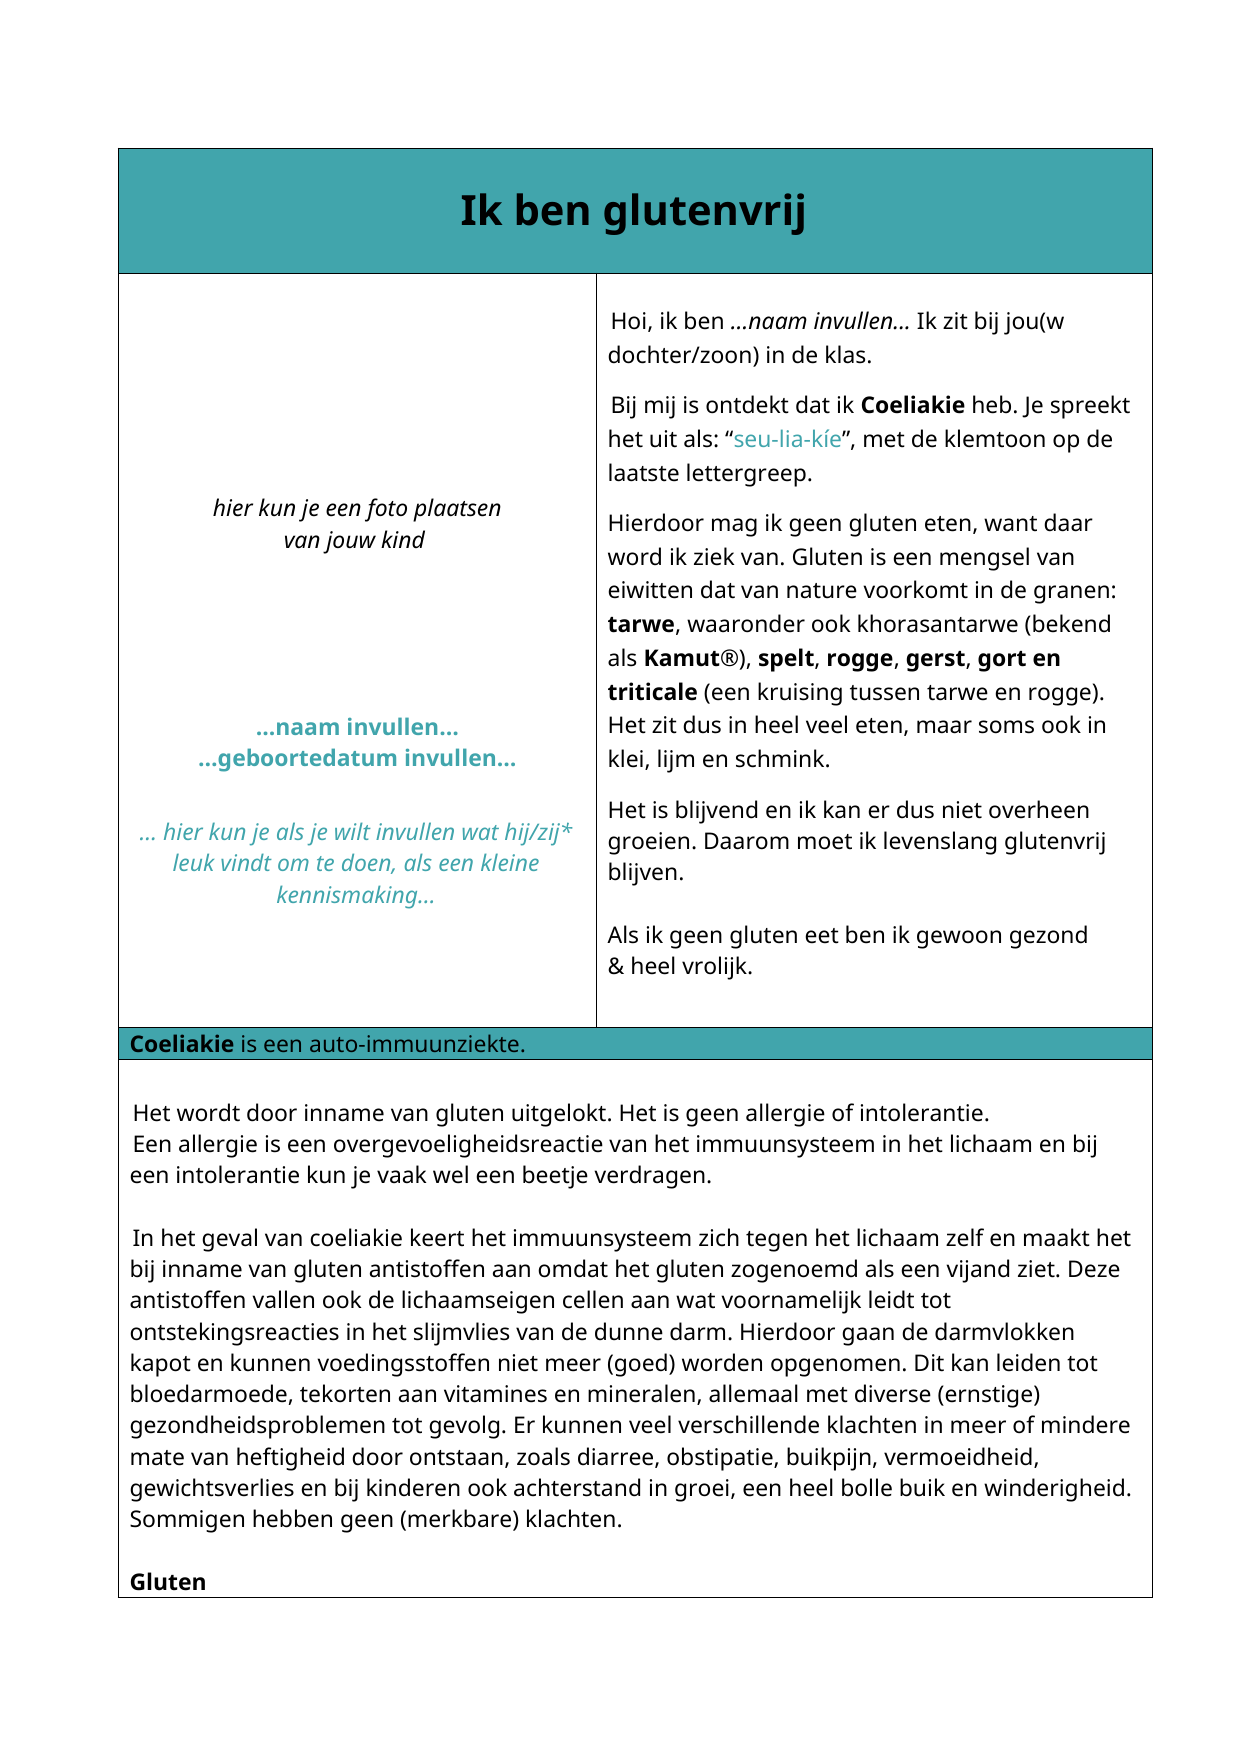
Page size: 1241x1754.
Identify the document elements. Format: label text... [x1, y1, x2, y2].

table_cell Coeliakie is een auto-immuunziekte. [119, 1028, 1152, 1059]
table_cell hier kun je een foto plaatsen van jouw kind ...naam invullen… …geboortedatum invullen… … hier kun je als je wilt invullen wat hij/zij* leuk vindt om te doen, als een kleine kennismaking… [119, 274, 596, 1027]
table_header Ik ben glutenvrij [119, 149, 1152, 273]
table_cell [119, 1060, 1152, 1597]
table_cell Hoi, ik ben …naam invullen... Ik zit bij jou(w dochter/zoon) in de klas. Bij mij is ontdekt dat ik Coeliakie heb. Je spreekt het uit als: “seu-lia-kíe”, met de klemtoon op de laatste lettergreep. Hierdoor mag ik geen gluten eten, want daar word ik ziek van. Gluten is een mengsel van eiwitten dat van nature voorkomt in de granen: tarwe, waaronder ook khorasantarwe (bekend als Kamut®), spelt, rogge, gerst, gort en triticale (een kruising tussen tarwe en rogge). Het zit dus in heel veel eten, maar soms ook in klei, lijm en schmink. Het is blijvend en ik kan er dus niet overheen groeien. Daarom moet ik levenslang glutenvrij blijven. Als ik geen gluten eet ben ik gewoon gezond & heel vrolijk. [597, 274, 1152, 1027]
